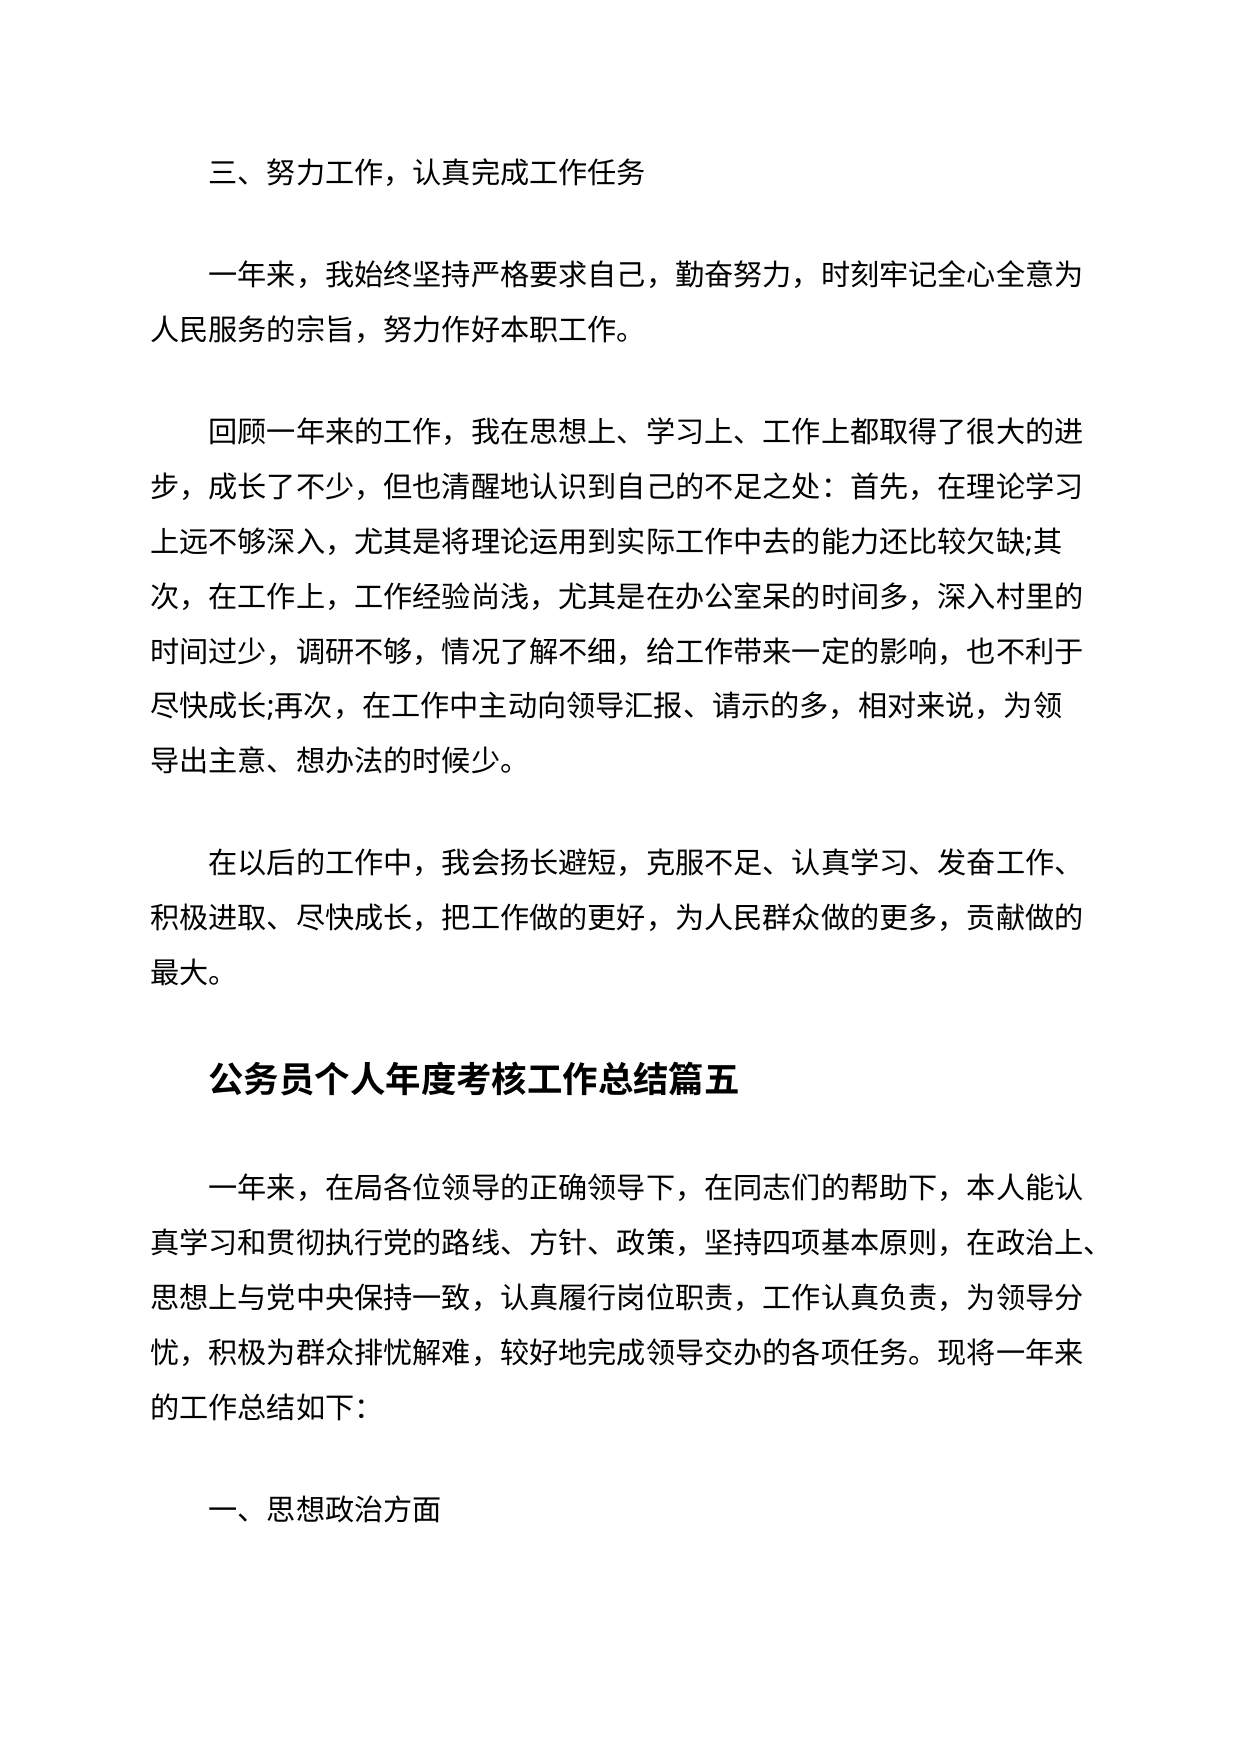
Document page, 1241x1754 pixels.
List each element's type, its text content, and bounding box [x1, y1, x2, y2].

text 三、努力工作，认真完成工作任务 [150, 150, 1090, 192]
text 一、思想政治方面 [150, 1486, 1090, 1528]
text 回顾一年来的工作，我在思想上、学习上、工作上都取得了很大的进步，成长了不少，但也清醒地认识到自己的不足之处：首先，在理论学习上远不够深入，尤其是将理论运用到实际工作中去的能力还比较欠缺;其次，在工作上，工作经验尚浅，尤其是在办公室呆的时间多，深入村里的时间过少，调研不够，情况了解不细，给工作带来一定的影响，也不利于尽快成长;再次，在工作中主动向领导汇报、请示的多，相对来说，为领导出主意、想办法的时候少。 [150, 408, 1090, 780]
text 公务员个人年度考核工作总结篇五 [150, 1051, 1090, 1103]
text 一年来，在局各位领导的正确领导下，在同志们的帮助下，本人能认真学习和贯彻执行党的路线、方针、政策，坚持四项基本原则，在政治上、思想上与党中央保持一致，认真履行岗位职责，工作认真负责，为领导分忧，积极为群众排忧解难，较好地完成领导交办的各项任务。现将一年来的工作总结如下： [150, 1165, 1090, 1427]
text 在以后的工作中，我会扬长避短，克服不足、认真学习、发奋工作、积极进取、尽快成长，把工作做的更好，为人民群众做的更多，贡献做的最大。 [150, 840, 1090, 992]
text 一年来，我始终坚持严格要求自己，勤奋努力，时刻牢记全心全意为人民服务的宗旨，努力作好本职工作。 [150, 252, 1090, 349]
